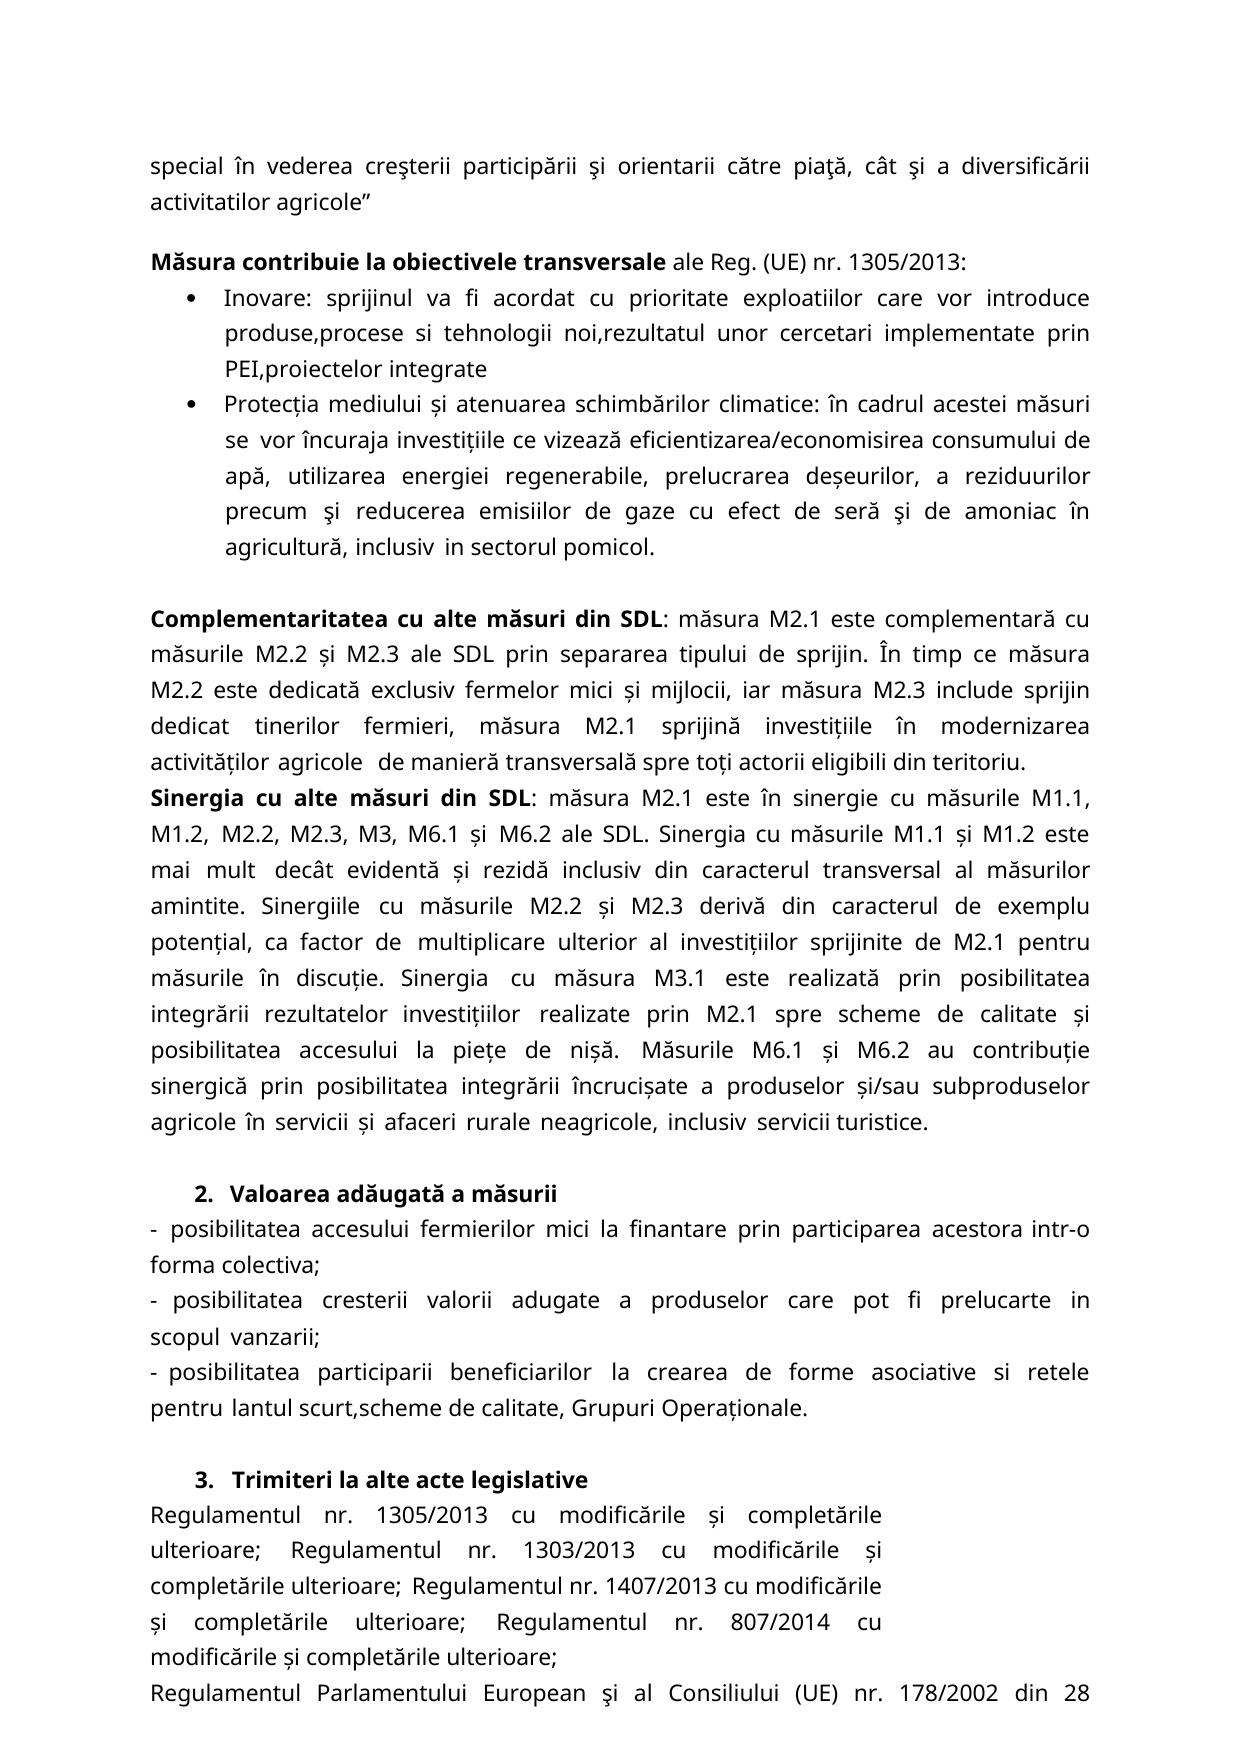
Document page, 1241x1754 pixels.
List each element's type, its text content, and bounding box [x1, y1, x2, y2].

text special în vederea creşterii participării şi orientarii către piaţă, cât şi a diversificării activitatilor agricole” [150, 150, 1090, 217]
list Inovare: sprijinul va fi acordat cu prioritate exploatiilor care vor introduce produse,procese si tehnologii noi,rezultatul unor cercetari implementate prin PEI,proiectelor integrate [187, 281, 1090, 384]
subtitle Valoarea adăugată a măsurii [194, 1177, 1103, 1209]
text Sinergia cu alte măsuri din SDL: măsura M2.1 este în sinergie cu măsurile M1.1, M1.2, M2.2, M2.3, M3, M6.1 și M6.2 ale SDL. Sinergia cu măsurile M1.1 și M1.2 este mai mult decât evidentă și rezidă inclusiv din caracterul transversal al măsurilor amintite. Sinergiile cu măsurile M2.2 și M2.3 derivă din caracterul de exemplu potențial, ca factor de multiplicare ulterior al investițiilor sprijinite de M2.1 pentru măsurile în discuție. Sinergia cu măsura M3.1 este realizată prin posibilitatea integrării rezultatelor investițiilor realizate prin M2.1 spre scheme de calitate și posibilitatea accesului la piețe de nișă. Măsurile M6.1 și M6.2 au contribuție sinergică prin posibilitatea integrării încrucișate a produselor și/sau subproduselor agricole în servicii și afaceri rurale neagricole, inclusiv servicii turistice. [150, 782, 1091, 1137]
list posibilitatea cresterii valorii adugate a produselor care pot fi prelucarte in scopul vanzarii; [150, 1284, 1091, 1352]
subtitle Trimiteri la alte acte legislative [194, 1464, 1103, 1495]
text Regulamentul nr. 1305/2013 cu modificările și completările ulterioare; Regulamentul nr. 1303/2013 cu modificările și completările ulterioare; Regulamentul nr. 1407/2013 cu modificările și completările ulterioare; Regulamentul nr. 807/2014 cu modificările și completările ulterioare; [150, 1499, 882, 1673]
list posibilitatea accesului fermierilor mici la finantare prin participarea acestora intr-o forma colectiva; [150, 1213, 1090, 1280]
list posibilitatea participarii beneficiarilor la crearea de forme asociative si retele pentru lantul scurt,scheme de calitate, Grupuri Operaționale. [150, 1356, 1090, 1423]
text Complementaritatea cu alte măsuri din SDL: măsura M2.1 este complementară cu măsurile M2.2 și M2.3 ale SDL prin separarea tipului de sprijin. În timp ce măsura M2.2 este dedicată exclusiv fermelor mici și mijlocii, iar măsura M2.3 include sprijin dedicat tinerilor fermieri, măsura M2.1 sprijină investițiile în modernizarea activităților agricole de manieră transversală spre toți actorii eligibili din teritoriu. [150, 602, 1091, 777]
text Măsura contribuie la obiectivele transversale ale Reg. (UE) nr. 1305/2013: [150, 246, 1103, 277]
list Protecția mediului și atenuarea schimbărilor climatice: în cadrul acestei măsuri se vor încuraja investițiile ce vizează eficientizarea/economisirea consumului de apă, utilizarea energiei regenerabile, prelucrarea deșeurilor, a reziduurilor precum şi reducerea emisiilor de gaze cu efect de seră şi de amoniac în agricultură, inclusiv in sectorul pomicol. [187, 388, 1091, 562]
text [150, 1677, 1091, 1708]
